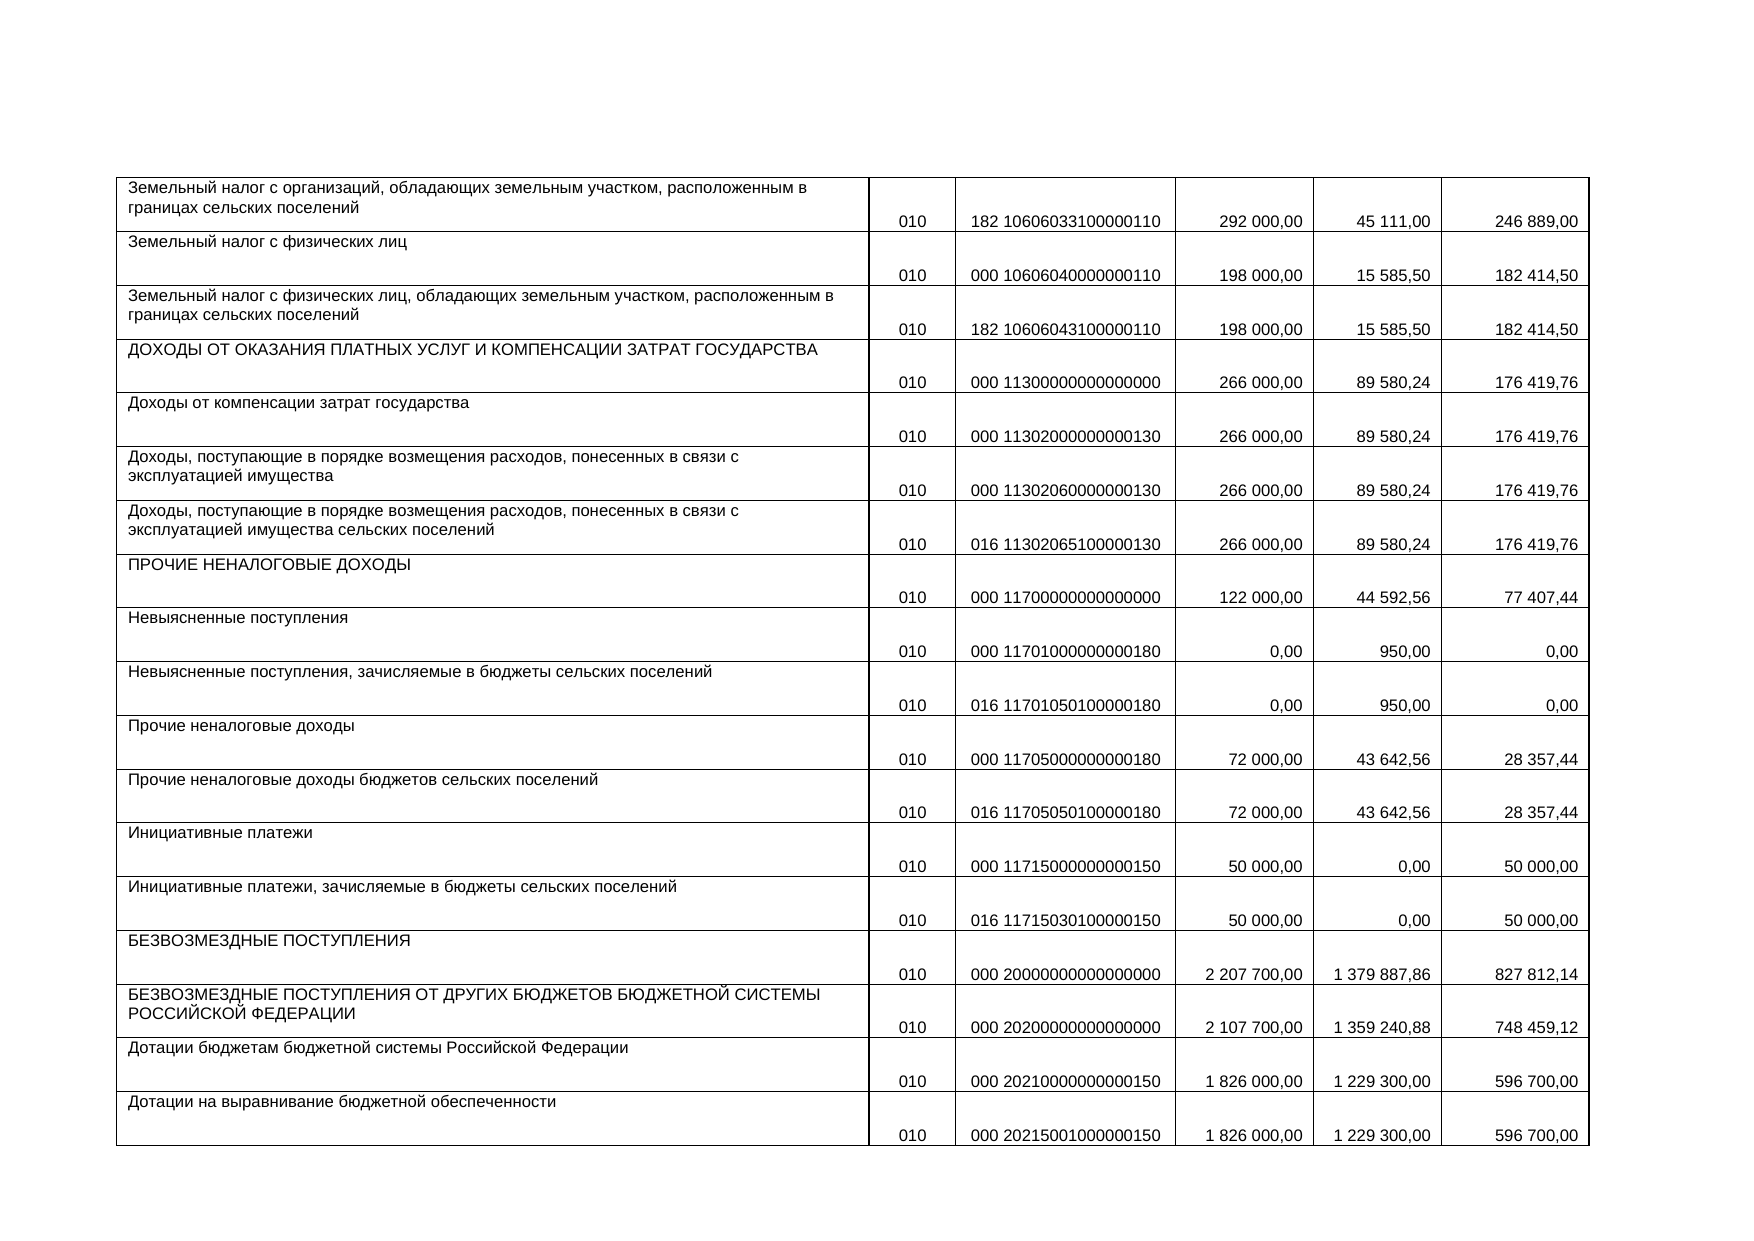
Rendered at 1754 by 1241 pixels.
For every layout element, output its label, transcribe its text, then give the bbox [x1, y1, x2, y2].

table_cell 198 000,00 [1176, 286, 1313, 338]
table_cell 596 700,00 [1442, 1038, 1588, 1091]
table_cell 010 [870, 286, 955, 338]
table_cell 182 414,50 [1442, 286, 1588, 338]
table_cell 010 [870, 447, 955, 500]
table_cell БЕЗВОЗМЕЗДНЫЕ ПОСТУПЛЕНИЯ ОТ ДРУГИХ БЮДЖЕТОВ БЮДЖЕТНОЙ СИСТЕМЫ РОССИЙСКОЙ ФЕДЕРАЦИИ [117, 985, 868, 1037]
table_cell 016 11701050100000180 [956, 662, 1175, 715]
table_cell Прочие неналоговые доходы бюджетов сельских поселений [117, 770, 868, 822]
table_cell 2 107 700,00 [1176, 985, 1313, 1037]
table_cell 182 414,50 [1442, 232, 1588, 285]
table_cell 010 [870, 340, 955, 392]
table_cell Доходы от компенсации затрат государства [117, 393, 868, 446]
table_cell 72 000,00 [1176, 716, 1313, 768]
table_cell 016 11705050100000180 [956, 770, 1175, 822]
table_cell Земельный налог с физических лиц [117, 232, 868, 285]
table_cell 176 419,76 [1442, 501, 1588, 553]
table_cell 43 642,56 [1314, 716, 1441, 768]
table_cell 010 [870, 1092, 955, 1145]
table_cell 44 592,56 [1314, 555, 1441, 607]
table_cell Земельный налог с организаций, обладающих земельным участком, расположенным в границах сельских поселений [117, 178, 868, 231]
table_cell Прочие неналоговые доходы [117, 716, 868, 768]
table_cell ПРОЧИЕ НЕНАЛОГОВЫЕ ДОХОДЫ [117, 555, 868, 607]
table_cell 010 [870, 232, 955, 285]
table_cell 000 11715000000000150 [956, 823, 1175, 876]
table_cell 0,00 [1442, 662, 1588, 715]
table_cell 016 11715030100000150 [956, 877, 1175, 930]
table_cell 000 20200000000000000 [956, 985, 1175, 1037]
table_cell 1 359 240,88 [1314, 985, 1441, 1037]
table_cell 0,00 [1314, 823, 1441, 876]
table_cell 010 [870, 608, 955, 661]
table_cell 950,00 [1314, 608, 1441, 661]
table_cell Доходы, поступающие в порядке возмещения расходов, понесенных в связи с эксплуатацией имущества [117, 447, 868, 500]
table_cell 950,00 [1314, 662, 1441, 715]
table_cell 010 [870, 1038, 955, 1091]
table_cell 596 700,00 [1442, 1092, 1588, 1145]
table_cell 1 826 000,00 [1176, 1092, 1313, 1145]
table_cell 266 000,00 [1176, 340, 1313, 392]
table_cell 010 [870, 393, 955, 446]
table_cell 000 11700000000000000 [956, 555, 1175, 607]
table_cell 72 000,00 [1176, 770, 1313, 822]
table_cell 010 [870, 985, 955, 1037]
table_cell 292 000,00 [1176, 178, 1313, 231]
table_cell Дотации бюджетам бюджетной системы Российской Федерации [117, 1038, 868, 1091]
table_cell 0,00 [1442, 608, 1588, 661]
table_cell 1 229 300,00 [1314, 1038, 1441, 1091]
table_cell 45 111,00 [1314, 178, 1441, 231]
table_cell 016 11302065100000130 [956, 501, 1175, 553]
table_cell ДОХОДЫ ОТ ОКАЗАНИЯ ПЛАТНЫХ УСЛУГ И КОМПЕНСАЦИИ ЗАТРАТ ГОСУДАРСТВА [117, 340, 868, 392]
table_cell 176 419,76 [1442, 340, 1588, 392]
table_cell 000 20215001000000150 [956, 1092, 1175, 1145]
table_cell 010 [870, 501, 955, 553]
table_cell 000 11705000000000180 [956, 716, 1175, 768]
table_cell 266 000,00 [1176, 501, 1313, 553]
table_cell 50 000,00 [1442, 823, 1588, 876]
table_cell 15 585,50 [1314, 286, 1441, 338]
table_cell 010 [870, 178, 955, 231]
table_cell 89 580,24 [1314, 340, 1441, 392]
table_cell 28 357,44 [1442, 770, 1588, 822]
table_cell 0,00 [1176, 608, 1313, 661]
table_cell 28 357,44 [1442, 716, 1588, 768]
table_cell 50 000,00 [1176, 877, 1313, 930]
table_cell 1 379 887,86 [1314, 931, 1441, 983]
table_cell 000 20210000000000150 [956, 1038, 1175, 1091]
table_cell 266 000,00 [1176, 447, 1313, 500]
table_cell Инициативные платежи [117, 823, 868, 876]
table_cell 000 20000000000000000 [956, 931, 1175, 983]
table_cell 010 [870, 823, 955, 876]
table_cell Земельный налог с физических лиц, обладающих земельным участком, расположенным в границах сельских поселений [117, 286, 868, 338]
table_cell 89 580,24 [1314, 447, 1441, 500]
table_cell 010 [870, 877, 955, 930]
table_cell 2 207 700,00 [1176, 931, 1313, 983]
table_cell Невыясненные поступления [117, 608, 868, 661]
table_cell 122 000,00 [1176, 555, 1313, 607]
table_cell 89 580,24 [1314, 501, 1441, 553]
table_cell 15 585,50 [1314, 232, 1441, 285]
table_cell 182 10606043100000110 [956, 286, 1175, 338]
table_cell 827 812,14 [1442, 931, 1588, 983]
table_cell БЕЗВОЗМЕЗДНЫЕ ПОСТУПЛЕНИЯ [117, 931, 868, 983]
table_cell 176 419,76 [1442, 447, 1588, 500]
table_cell Доходы, поступающие в порядке возмещения расходов, понесенных в связи с эксплуатацией имущества сельских поселений [117, 501, 868, 553]
table_cell 89 580,24 [1314, 393, 1441, 446]
table_cell 748 459,12 [1442, 985, 1588, 1037]
table_cell 50 000,00 [1442, 877, 1588, 930]
table_cell 000 11300000000000000 [956, 340, 1175, 392]
table_cell 000 11701000000000180 [956, 608, 1175, 661]
table_cell 182 10606033100000110 [956, 178, 1175, 231]
table_cell Дотации на выравнивание бюджетной обеспеченности [117, 1092, 868, 1145]
table_cell 000 10606040000000110 [956, 232, 1175, 285]
table_cell 010 [870, 662, 955, 715]
table_cell 198 000,00 [1176, 232, 1313, 285]
table_cell 0,00 [1314, 877, 1441, 930]
table_cell 266 000,00 [1176, 393, 1313, 446]
table_cell Невыясненные поступления, зачисляемые в бюджеты сельских поселений [117, 662, 868, 715]
table_cell 43 642,56 [1314, 770, 1441, 822]
table_cell 010 [870, 770, 955, 822]
table_cell 50 000,00 [1176, 823, 1313, 876]
table_cell 176 419,76 [1442, 393, 1588, 446]
table_cell 010 [870, 716, 955, 768]
table_cell 010 [870, 555, 955, 607]
table_cell 000 11302000000000130 [956, 393, 1175, 446]
table_cell 1 826 000,00 [1176, 1038, 1313, 1091]
table_cell 1 229 300,00 [1314, 1092, 1441, 1145]
table_cell 77 407,44 [1442, 555, 1588, 607]
table_cell 246 889,00 [1442, 178, 1588, 231]
table_cell 010 [870, 931, 955, 983]
table_cell 000 11302060000000130 [956, 447, 1175, 500]
table_cell 0,00 [1176, 662, 1313, 715]
table_cell Инициативные платежи, зачисляемые в бюджеты сельских поселений [117, 877, 868, 930]
